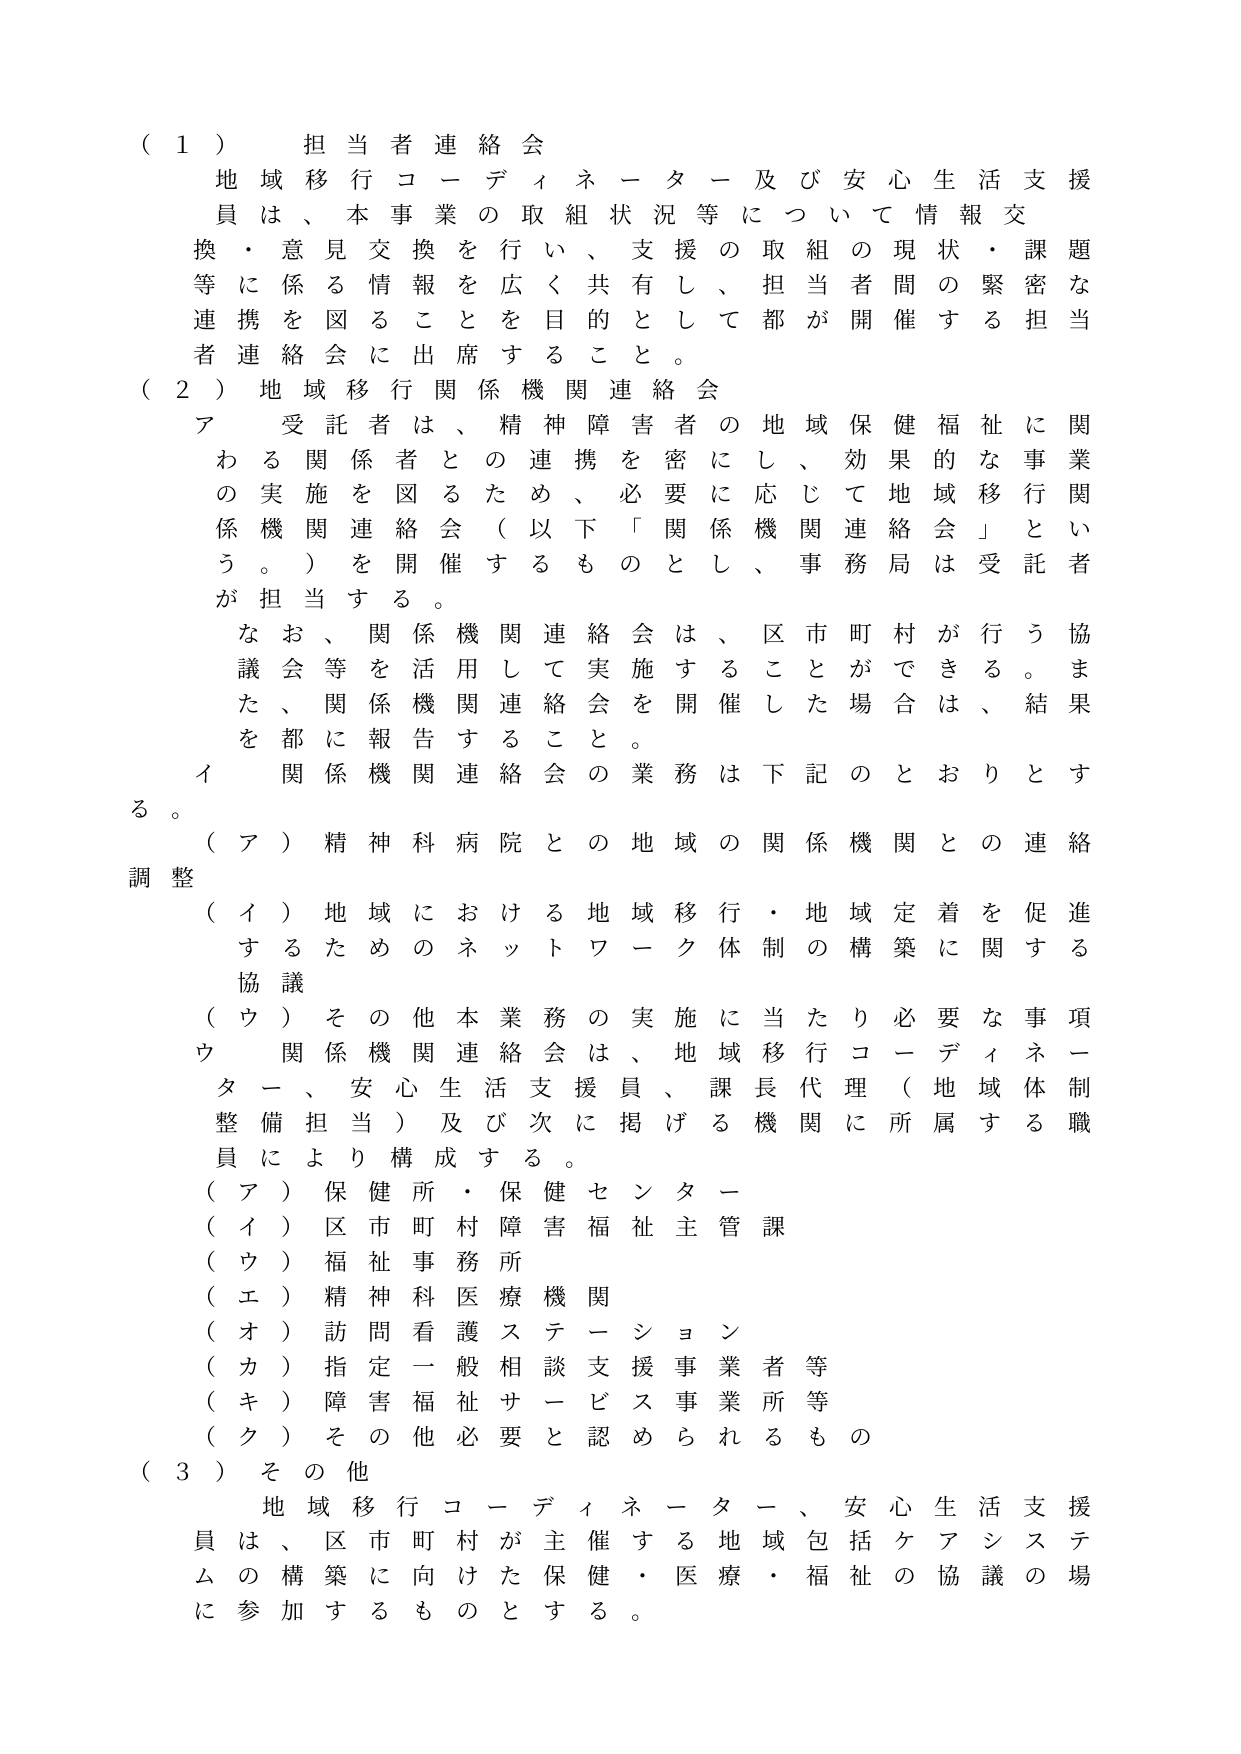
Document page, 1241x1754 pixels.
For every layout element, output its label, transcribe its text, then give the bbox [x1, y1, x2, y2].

text （カ）指定一般相談支援事業者等 [172, 1348, 1112, 1383]
text （キ）障害福祉サービス事業所等 [172, 1383, 1112, 1418]
list 地域移行コーディネーター及び安心生活支援員は、本事業の取組状況等について情報交 [203, 162, 1112, 231]
text （３）その他 [128, 1453, 1112, 1488]
text ア 受託者は、精神障害者の地域保健福祉に関わる関係者との連携を密にし、効果的な事業の実施を図るため、必要に応じて地域移行関係機関連絡会（以下「関係機関連絡会」という。）を開催するものとし、事務局は受託者が担当する。 [172, 406, 1112, 615]
text （２）地域移行関係機関連絡会 [128, 371, 1112, 406]
text イ 関係機関連絡会の業務は下記のとおりとする。 [128, 755, 1112, 824]
text （イ）区市町村障害福祉主管課 [172, 1208, 1112, 1243]
text ウ 関係機関連絡会は、地域移行コーディネーター、安心生活支援員、課長代理（地域体制整備担当）及び次に掲げる機関に所属する職員により構成する。 [172, 1034, 1112, 1173]
text （ク）その他必要と認められるもの [172, 1418, 1112, 1453]
text （ア）精神科病院との地域の関係機関との連絡調整 [128, 824, 1112, 894]
text （ア）保健所・保健センター [172, 1173, 1112, 1208]
text （エ）精神科医療機関 [172, 1278, 1112, 1313]
text （ウ）福祉事務所 [172, 1243, 1112, 1278]
text （イ）地域における地域移行・地域定着を促進するためのネットワーク体制の構築に関する協議 [172, 894, 1112, 999]
text （オ）訪問看護ステーション [172, 1313, 1112, 1348]
text （ウ）その他本業務の実施に当たり必要な事項 [172, 999, 1112, 1034]
text 換・意見交換を行い、支援の取組の現状・課題等に係る情報を広く共有し、担当者間の緊密な連携を図ることを目的として都が開催する担当者連絡会に出席すること。 [172, 231, 1112, 371]
list 担当者連絡会 [128, 127, 1112, 162]
text 地域移行コーディネーター、安心生活支援員は、区市町村が主催する地域包括ケアシステムの構築に向けた保健・医療・福祉の協議の場に参加するものとする。 [128, 1488, 1112, 1627]
text なお、関係機関連絡会は、区市町村が行う協議会等を活用して実施することができる。また、関係機関連絡会を開催した場合は、結果を都に報告すること。 [216, 615, 1112, 755]
